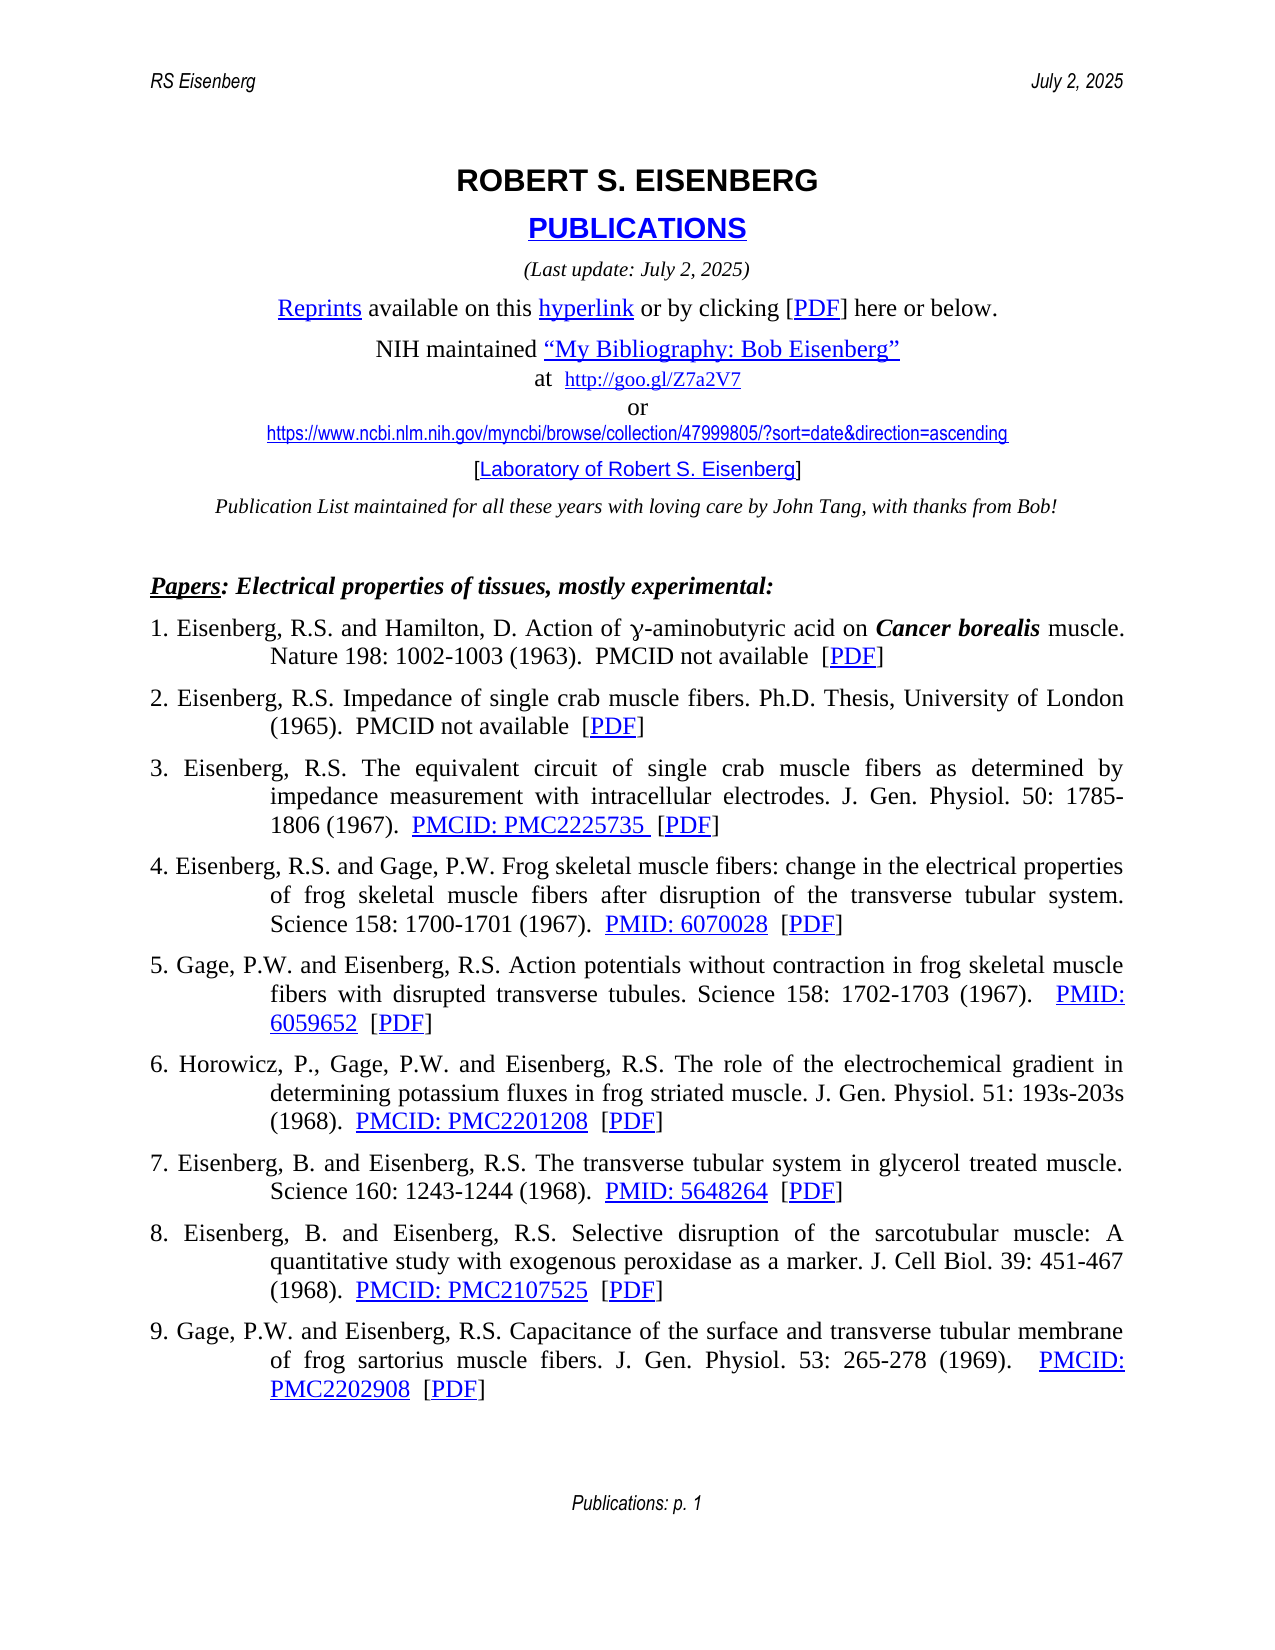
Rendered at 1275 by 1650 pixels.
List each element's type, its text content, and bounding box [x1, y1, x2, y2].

text at http://goo.gl/Z7a2V7 [150, 363, 1125, 392]
text NIH maintained “My Bibliography: Bob Eisenberg” [150, 334, 1125, 363]
text 1. Eisenberg, R.S. and Hamilton, D. Action of -aminobutyric acid on Cancer borealis muscle. Nature 198: 1002-1003 (1963). PMCID not available [PDF] [150, 613, 1125, 670]
text 2. Eisenberg, R.S. Impedance of single crab muscle fibers. Ph.D. Thesis, University of London (1965). PMCID not available [PDF] [150, 683, 1125, 740]
text 8. Eisenberg, B. and Eisenberg, R.S. Selective disruption of the sarcotubular muscle: A quantitative study with exogenous peroxidase as a marker. J. Cell Biol. 39: 451-467 (1968). PMCID: PMC2107525 [PDF] [150, 1218, 1125, 1304]
text Publication List maintained for all these years with loving care by John Tang, with thanks from Bob! [150, 494, 1125, 518]
text 7. Eisenberg, B. and Eisenberg, R.S. The transverse tubular system in glycerol treated muscle. Science 160: 1243-1244 (1968). PMID: 5648264 [PDF] [150, 1148, 1125, 1205]
text 6. Horowicz, P., Gage, P.W. and Eisenberg, R.S. The role of the electrochemical gradient in determining potassium fluxes in frog striated muscle. J. Gen. Physiol. 51: 193s-203s (1968). PMCID: PMC2201208 [PDF] [150, 1049, 1125, 1135]
text PUBLICATIONS [150, 211, 1125, 244]
text 4. Eisenberg, R.S. and Gage, P.W. Frog skeletal muscle fibers: change in the electrical properties of frog skeletal muscle fibers after disruption of the transverse tubular system. Science 158: 1700-1701 (1967). PMID: 6070028 [PDF] [150, 851, 1125, 938]
text Papers: Electrical properties of tissues, mostly experimental: [150, 571, 1125, 600]
text [Laboratory of Robert S. Eisenberg] [150, 457, 1125, 481]
text 9. Gage, P.W. and Eisenberg, R.S. Capacitance of the surface and transverse tubular membrane of frog sartorius muscle fibers. J. Gen. Physiol. 53: 265-278 (1969). PMCID: PMC2202908 [PDF] [150, 1316, 1125, 1403]
text (Last update: July 2, 2025) [150, 257, 1125, 281]
text https://www.ncbi.nlm.nih.gov/myncbi/browse/collection/47999805/?sort=date&direction=ascending [150, 421, 1125, 445]
text or [150, 392, 1125, 421]
text Reprints available on this hyperlink or by clicking [PDF] here or below. [150, 293, 1125, 322]
text 5. Gage, P.W. and Eisenberg, R.S. Action potentials without contraction in frog skeletal muscle fibers with disrupted transverse tubules. Science 158: 1702-1703 (1967). PMID: 6059652 [PDF] [150, 950, 1125, 1036]
text ROBERT S. EISENBERG [150, 162, 1125, 198]
text 3. Eisenberg, R.S. The equivalent circuit of single crab muscle fibers as determined by impedance measurement with intracellular electrodes. J. Gen. Physiol. 50: 1785-1806 (1967). PMCID: PMC2225735 [PDF] [150, 753, 1125, 839]
